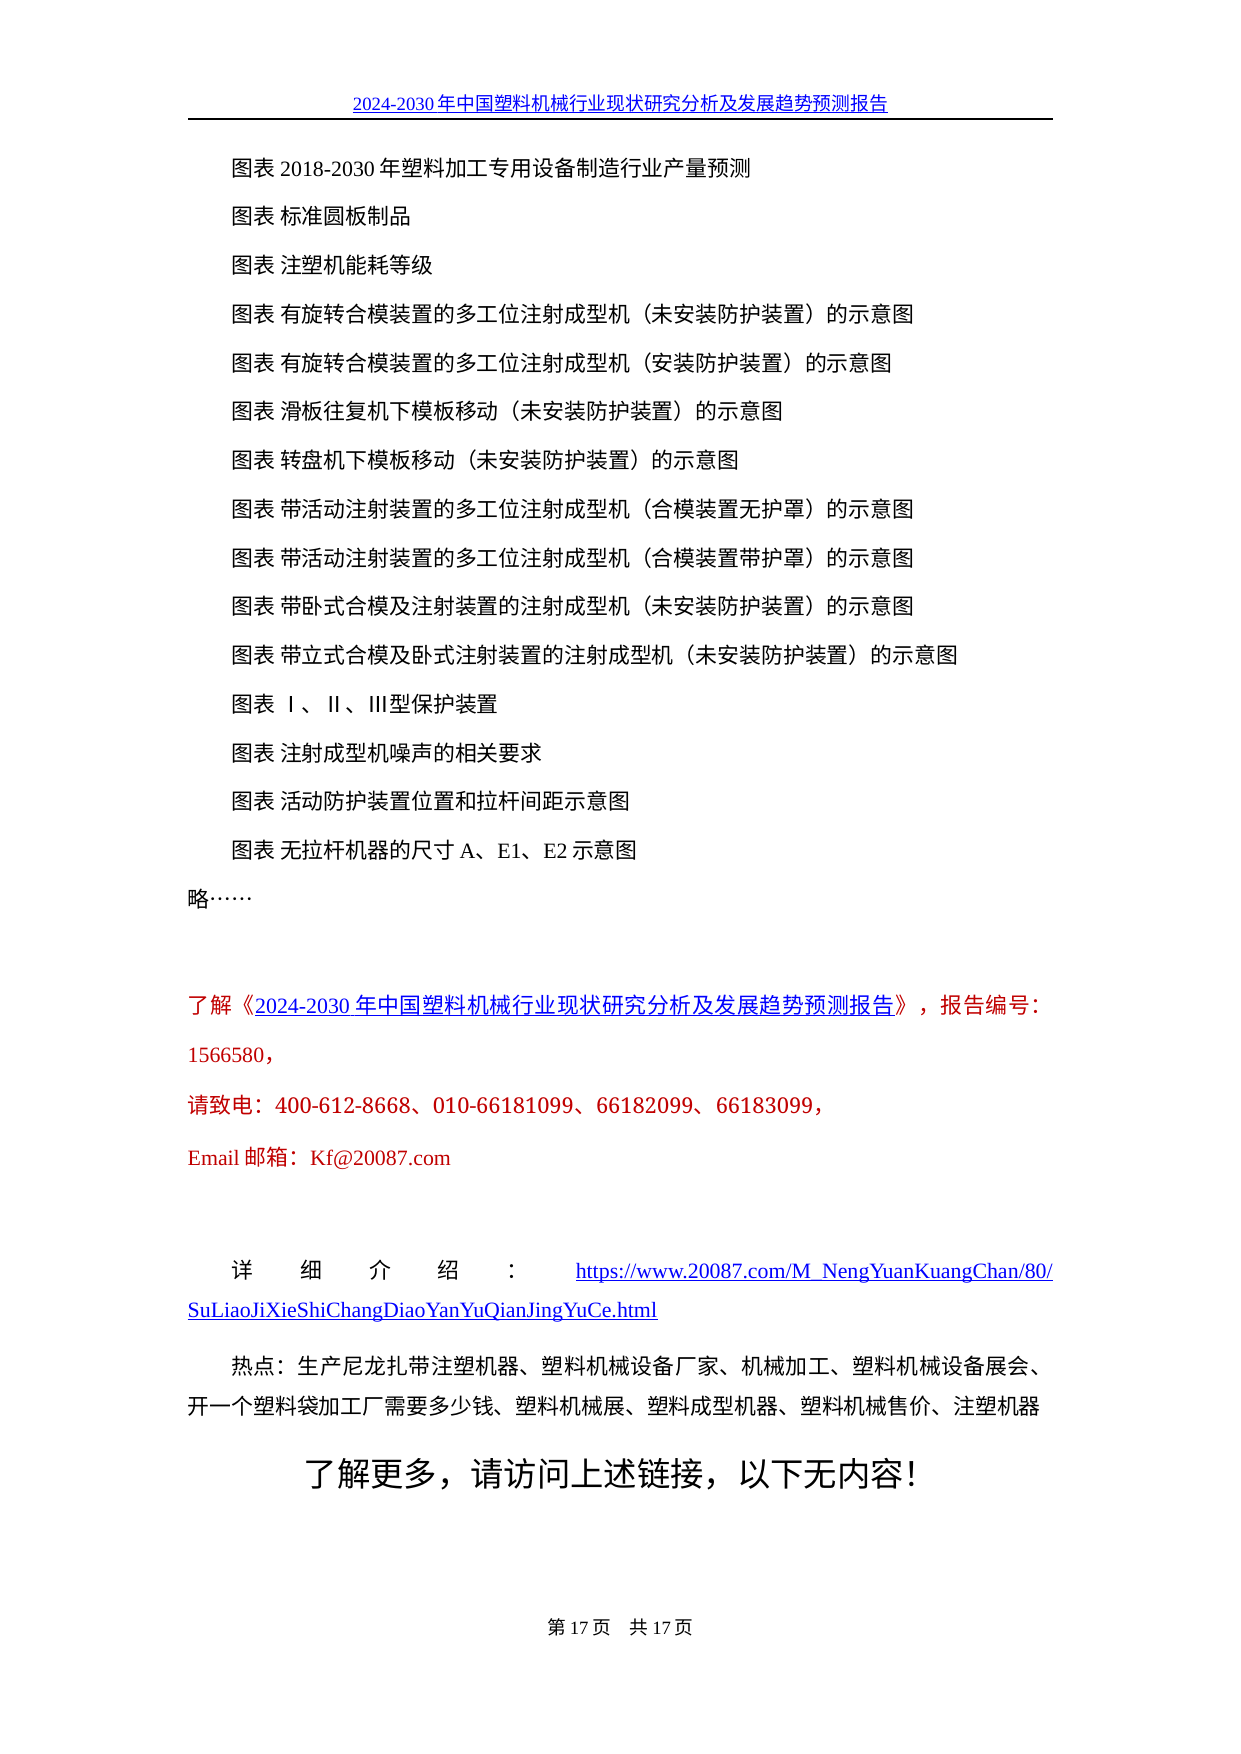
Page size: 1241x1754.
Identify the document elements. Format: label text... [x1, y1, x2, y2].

text 请致电：400-612-8668、010-66181099、66182099、66183099， [187, 1088, 1053, 1121]
text 了解《2024-2030年中国塑料机械行业现状研究分析及发展趋势预测报告》，报告编号：1566580， [187, 988, 1053, 1069]
title 了解更多，请访问上述链接，以下无内容！ [187, 1439, 1053, 1504]
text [187, 150, 1053, 914]
text Email邮箱：Kf@20087.com [187, 1140, 1053, 1172]
text 详细介绍：https://www.20087.com/M_NengYuanKuangChan/80/SuLiaoJiXieShiChangDiaoYanYuQianJingYuCe.html [187, 1253, 1053, 1326]
text 热点：生产尼龙扎带注塑机器、塑料机械设备厂家、机械加工、塑料机械设备展会、开一个塑料袋加工厂需要多少钱、塑料机械展、塑料成型机器、塑料机械售价、注塑机器 [187, 1348, 1053, 1421]
